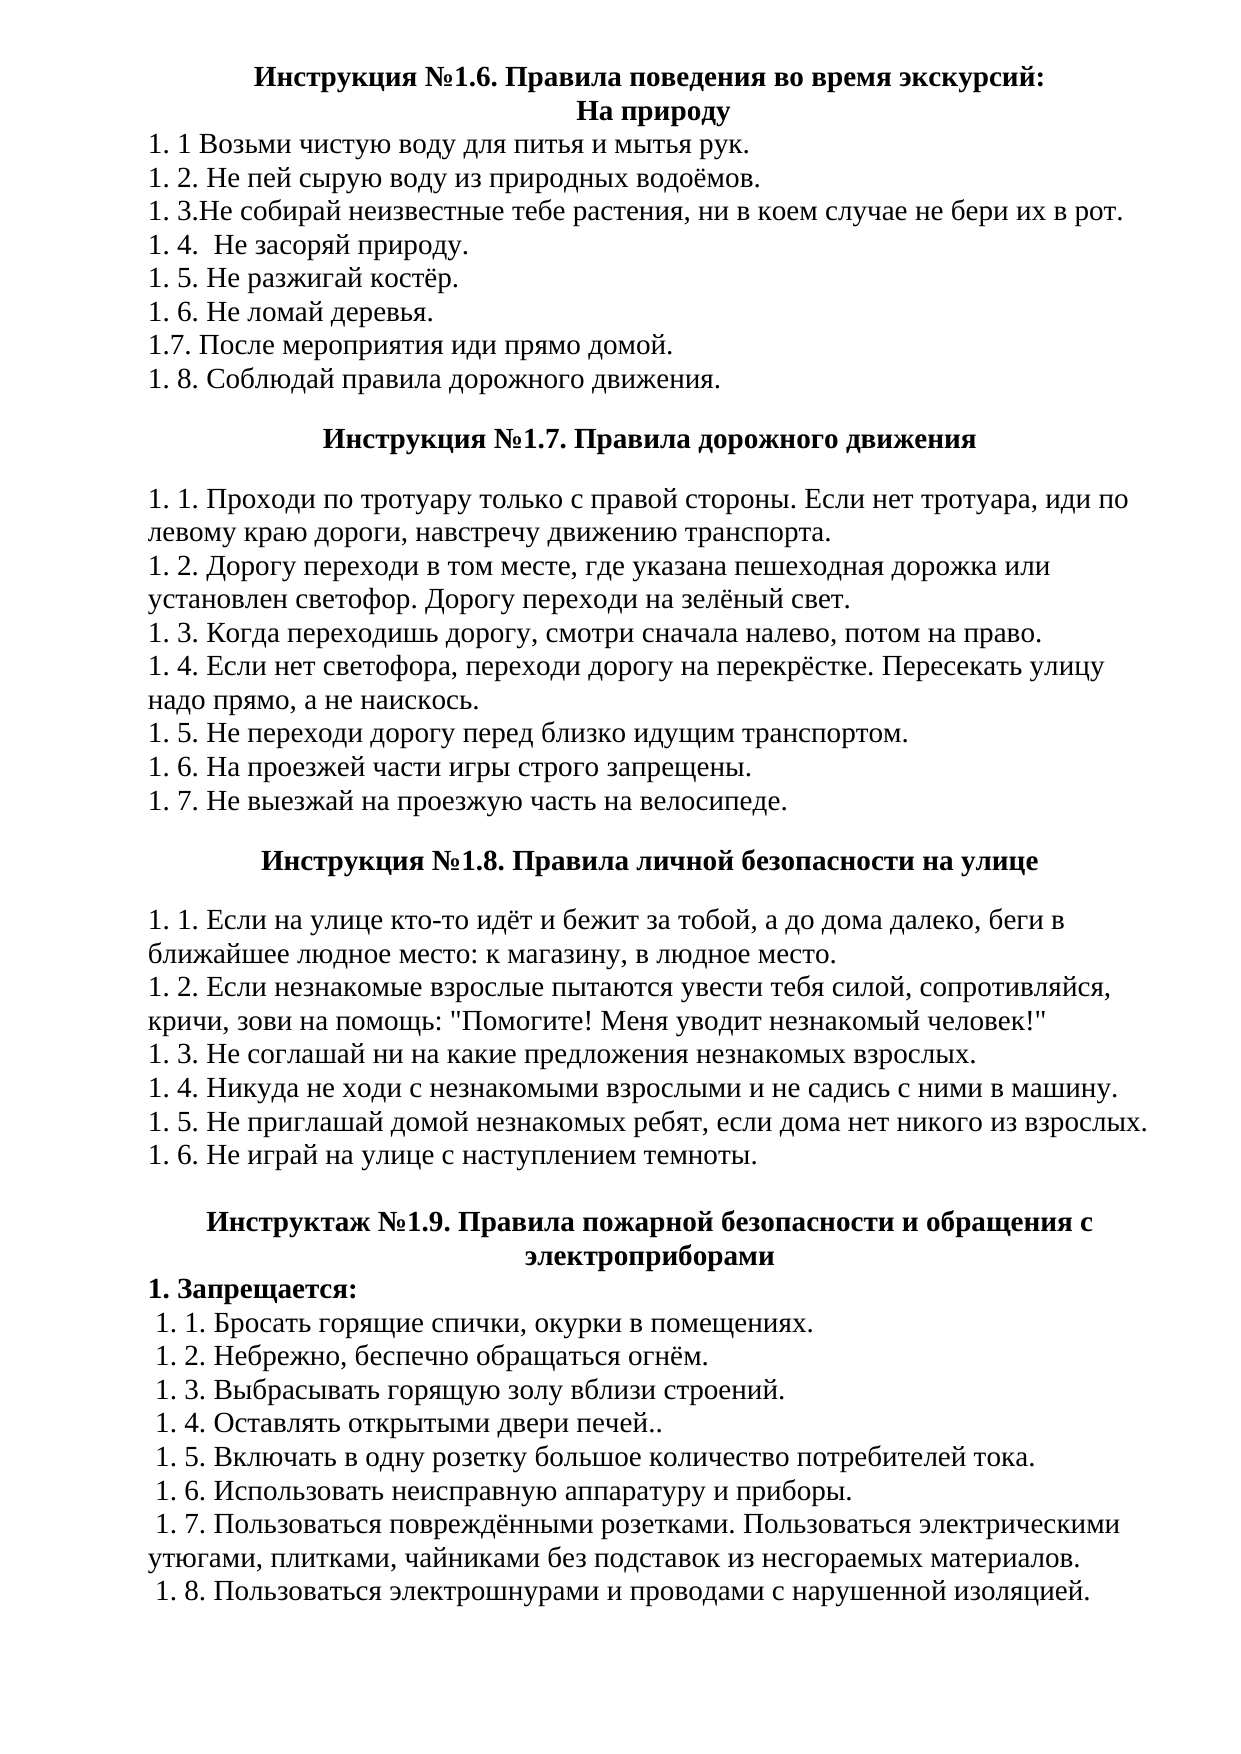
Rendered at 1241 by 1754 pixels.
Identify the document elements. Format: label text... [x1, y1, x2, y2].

text 1. 8. Соблюдай правила дорожного движения. [148, 361, 1152, 394]
text 1. 3.Не собирай неизвестные тебе растения, ни в коем случае не бери их в рот. [148, 193, 1152, 227]
text Инструкция №1.6. Правила поведения во время экскурсий: [148, 59, 1152, 93]
text 1. 2. Дорогу переходи в том месте, где указана пешеходная дорожка или установлен светофор. Дорогу переходи на зелёный свет. [148, 548, 1152, 615]
text 1.7. После мероприятия иди прямо домой. [148, 327, 1152, 361]
text 1. 5. Не разжигай костёр. [148, 260, 1152, 294]
text 1. 1. Проходи по тротуару только с правой стороны. Если нет тротуара, иди по левому краю дороги, навстречу движению транспорта. [148, 481, 1152, 548]
text Инструкция №1.8. Правила личной безопасности на улице [148, 843, 1152, 876]
text 1. 4. Оставлять открытыми двери печей.. [148, 1406, 1152, 1439]
text 1. 6. Не ломай деревья. [148, 294, 1152, 327]
text Инструктаж №1.9. Правила пожарной безопасности и обращения с электроприборами [148, 1204, 1152, 1271]
text 1. 4. Никуда не ходи с незнакомыми взрослыми и не садись с ними в машину. [148, 1070, 1152, 1104]
text 1. 6. Использовать неисправную аппаратуру и приборы. [148, 1473, 1152, 1506]
text 1. 6. На проезжей части игры строго запрещены. [148, 749, 1152, 783]
text На природу [148, 93, 1152, 126]
text 1. 1. Бросать горящие спички, окурки в помещениях. [148, 1305, 1152, 1338]
text 1. Запрещается: [148, 1271, 1152, 1305]
text 1. 3. Выбрасывать горящую золу вблизи строений. [148, 1372, 1152, 1406]
text 1. 5. Не переходи дорогу перед близко идущим транспортом. [148, 716, 1152, 749]
text 1. 7. Не выезжай на проезжую часть на велосипеде. [148, 783, 1152, 816]
text 1. 8. Пользоваться электрошнурами и проводами с нарушенной изоляцией. [148, 1573, 1152, 1607]
text 1. 2. Если незнакомые взрослые пытаются увести тебя силой, сопротивляйся, кричи, зови на помощь: "Помогите! Меня уводит незнакомый человек!" [148, 969, 1152, 1037]
text 1. 7. Пользоваться повреждёнными розетками. Пользоваться электрическими утюгами, плитками, чайниками без подставок из несгораемых материалов. [148, 1506, 1152, 1573]
text Инструкция №1.7. Правила дорожного движения [148, 421, 1152, 454]
text 1. 3. Когда переходишь дорогу, смотри сначала налево, потом на право. [148, 615, 1152, 648]
text 1. 4. Если нет светофора, переходи дорогу на перекрёстке. Пересекать улицу надо прямо, а не наискось. [148, 648, 1152, 716]
text 1. 2. Не пей сырую воду из природных водоёмов. [148, 160, 1152, 193]
text 1. 3. Не соглашай ни на какие предложения незнакомых взрослых. [148, 1037, 1152, 1070]
text 1. 1 Возьми чистую воду для питья и мытья рук. [148, 126, 1152, 160]
text 1. 5. Включать в одну розетку большое количество потребителей тока. [148, 1439, 1152, 1473]
text 1. 6. Не играй на улице с наступлением темноты. [148, 1137, 1152, 1171]
text 1. 1. Если на улице кто-то идёт и бежит за тобой, а до дома далеко, беги в ближайшее людное место: к магазину, в людное место. [148, 902, 1152, 969]
text 1. 2. Небрежно, беспечно обращаться огнём. [148, 1338, 1152, 1372]
text 1. 5. Не приглашай домой незнакомых ребят, если дома нет никого из взрослых. [148, 1104, 1152, 1137]
text 1. 4. Не засоряй природу. [148, 227, 1152, 260]
